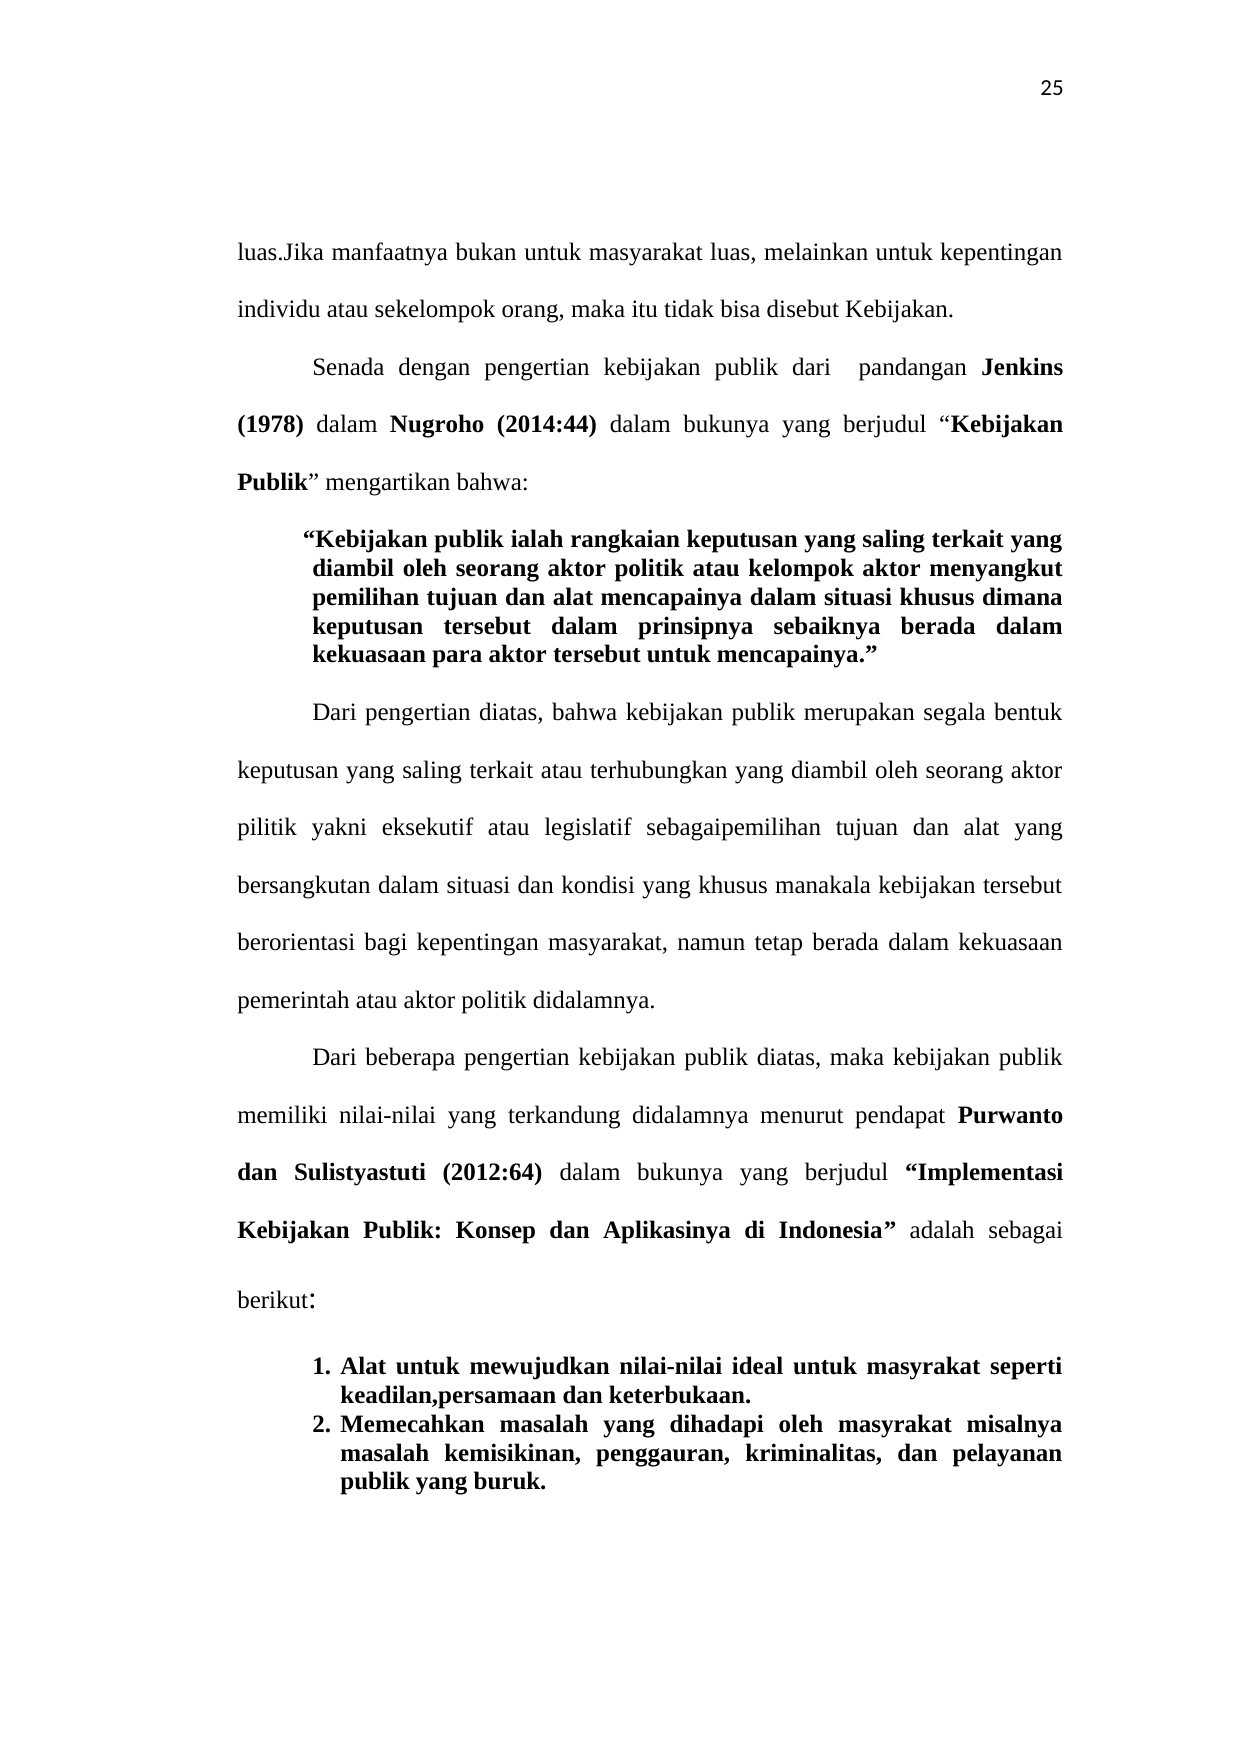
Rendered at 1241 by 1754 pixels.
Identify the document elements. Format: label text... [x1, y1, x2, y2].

text Dari beberapa pengertian kebijakan publik diatas, maka kebijakan publik memiliki nilai-nilai yang terkandung didalamnya menurut pendapat Purwanto dan Sulistyastuti (2012:64) dalam bukunya yang berjudul “Implementasi Kebijakan Publik: Konsep dan Aplikasinya di Indonesia” adalah sebagai berikut: [237, 1042, 1063, 1316]
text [237, 237, 1063, 323]
list Alat untuk mewujudkan nilai-nilai ideal untuk masyrakat seperti keadilan,persamaan dan keterbukaan. [312, 1351, 1063, 1409]
text Senada dengan pengertian kebijakan publik dari pandangan Jenkins (1978) dalam Nugroho (2014:44) dalam bukunya yang berjudul “Kebijakan Publik” mengartikan bahwa: [237, 352, 1063, 496]
list Memecahkan masalah yang dihadapi oleh masyrakat misalnya masalah kemisikinan, penggauran, kriminalitas, dan pelayanan publik yang buruk. [312, 1409, 1063, 1495]
text Dari pengertian diatas, bahwa kebijakan publik merupakan segala bentuk keputusan yang saling terkait atau terhubungkan yang diambil oleh seorang aktor pilitik yakni eksekutif atau legislatif sebagaipemilihan tujuan dan alat yang bersangkutan dalam situasi dan kondisi yang khusus manakala kebijakan tersebut berorientasi bagi kepentingan masyarakat, namun tetap berada dalam kekuasaan pemerintah atau aktor politik didalamnya. [237, 697, 1063, 1014]
text “Kebijakan publik ialah rangkaian keputusan yang saling terkait yang diambil oleh seorang aktor politik atau kelompok aktor menyangkut pemilihan tujuan dan alat mencapainya dalam situasi khusus dimana keputusan tersebut dalam prinsipnya sebaiknya berada dalam kekuasaan para aktor tersebut untuk mencapainya.” [303, 524, 1063, 668]
